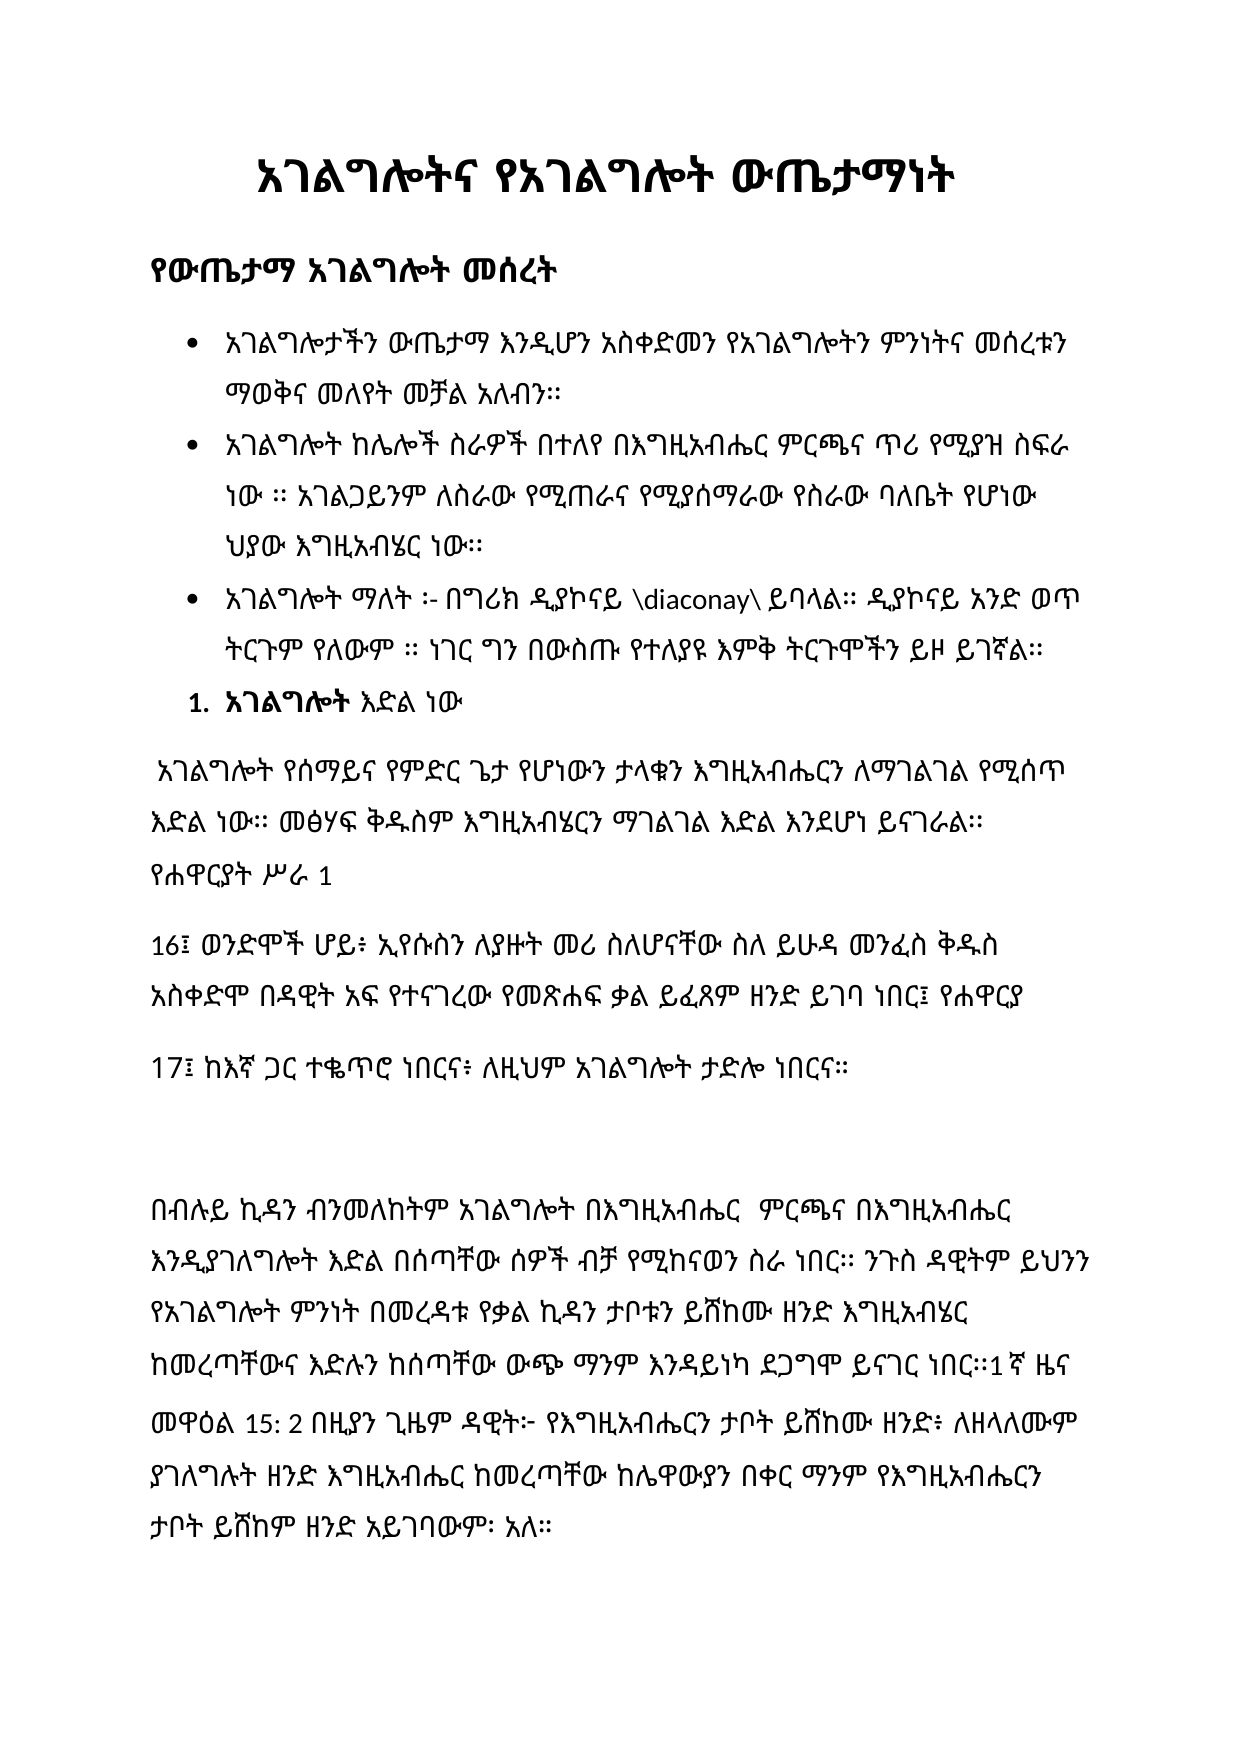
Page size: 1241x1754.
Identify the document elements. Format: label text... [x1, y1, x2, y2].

text 17፤ ከእኛ ጋር ተቈጥሮ ነበርና፥ ለዚህም አገልግሎት ታድሎ ነበርና። [150, 1047, 1090, 1087]
list አገልግሎት ከሌሎች ስራዎች በተለየ በእግዚአብሔር ምርጫና ጥሪ የሚያዝ ስፍራ ነው ፡፡ አገልጋይንም ለስራው የሚጠራና የሚያሰማራው የስራው ባለቤት የሆነው ህያው እግዚአብሄር ነው፡፡ [187, 428, 1090, 564]
text በብሉይ ኪዳን ብንመለከትም አገልግሎት በእግዚአብሔር ምርጫና በእግዚአብሔር እንዲያገለግሎት እድል በሰጣቸው ሰዎች ብቻ የሚከናወን ስራ ነበር፡፡ ንጉስ ዳዊትም ይህንን የአገልግሎት ምንነት በመረዳቱ የቃል ኪዳን ታቦቱን ይሸከሙ ዘንድ እግዚአብሄር ከመረጣቸውና እድሉን ከሰጣቸው ውጭ ማንም እንዳይነካ ደጋግሞ ይናገር ነበር፡፡1ኛ ዜና መዋዕል 15: 2 በዚያን ጊዜም ዳዊት፦ የእግዚአብሔርን ታቦት ይሸከሙ ዘንድ፥ ለዘላለሙም ያገለግሉት ዘንድ እግዚአብሔር ከመረጣቸው ከሌዋውያን በቀር ማንም የእግዚአብሔርን ታቦት ይሸከም ዘንድ አይገባውም፡ አለ። [150, 1194, 1090, 1544]
list አገልግሎት እድል ነው [187, 684, 1090, 720]
text አገልግሎት የሰማይና የምድር ጌታ የሆነውን ታላቁን እግዚአብሔርን ለማገልገል የሚሰጥ እድል ነው፡፡ መፅሃፍ ቅዱስም እግዚአብሄርን ማገልገል እድል እንደሆነ ይናገራል፡፡ የሐዋርያት ሥራ 1 [150, 754, 1090, 893]
text 16፤ ወንድሞች ሆይ፥ ኢየሱስን ለያዙት መሪ ስለሆናቸው ስለ ይሁዳ መንፈስ ቅዱስ አስቀድሞ በዳዊት አፍ የተናገረው የመጽሐፍ ቃል ይፈጸም ዘንድ ይገባ ነበር፤ የሐዋርያ [150, 927, 1090, 1014]
text አገልግሎትና የአገልግሎት ውጤታማነት [150, 150, 1090, 203]
list አገልግሎት ማለት ፡- በግሪክ ዲያኮናይ \diaconay\ ይባላል፡፡ ዲያኮናይ አንድ ወጥ ትርጉም የለውም ፡፡ ነገር ግን በውስጡ የተለያዩ እምቅ ትርጉሞችን ይዞ ይገኛል፡፡ [187, 581, 1090, 667]
text የውጤታማ አገልግሎት መሰረት [150, 251, 1090, 290]
list አገልግሎታችን ውጤታማ እንዲሆን አስቀድመን የአገልግሎትን ምንነትና መሰረቱን ማወቅና መለየት መቻል አለብን፡፡ [187, 326, 1090, 411]
